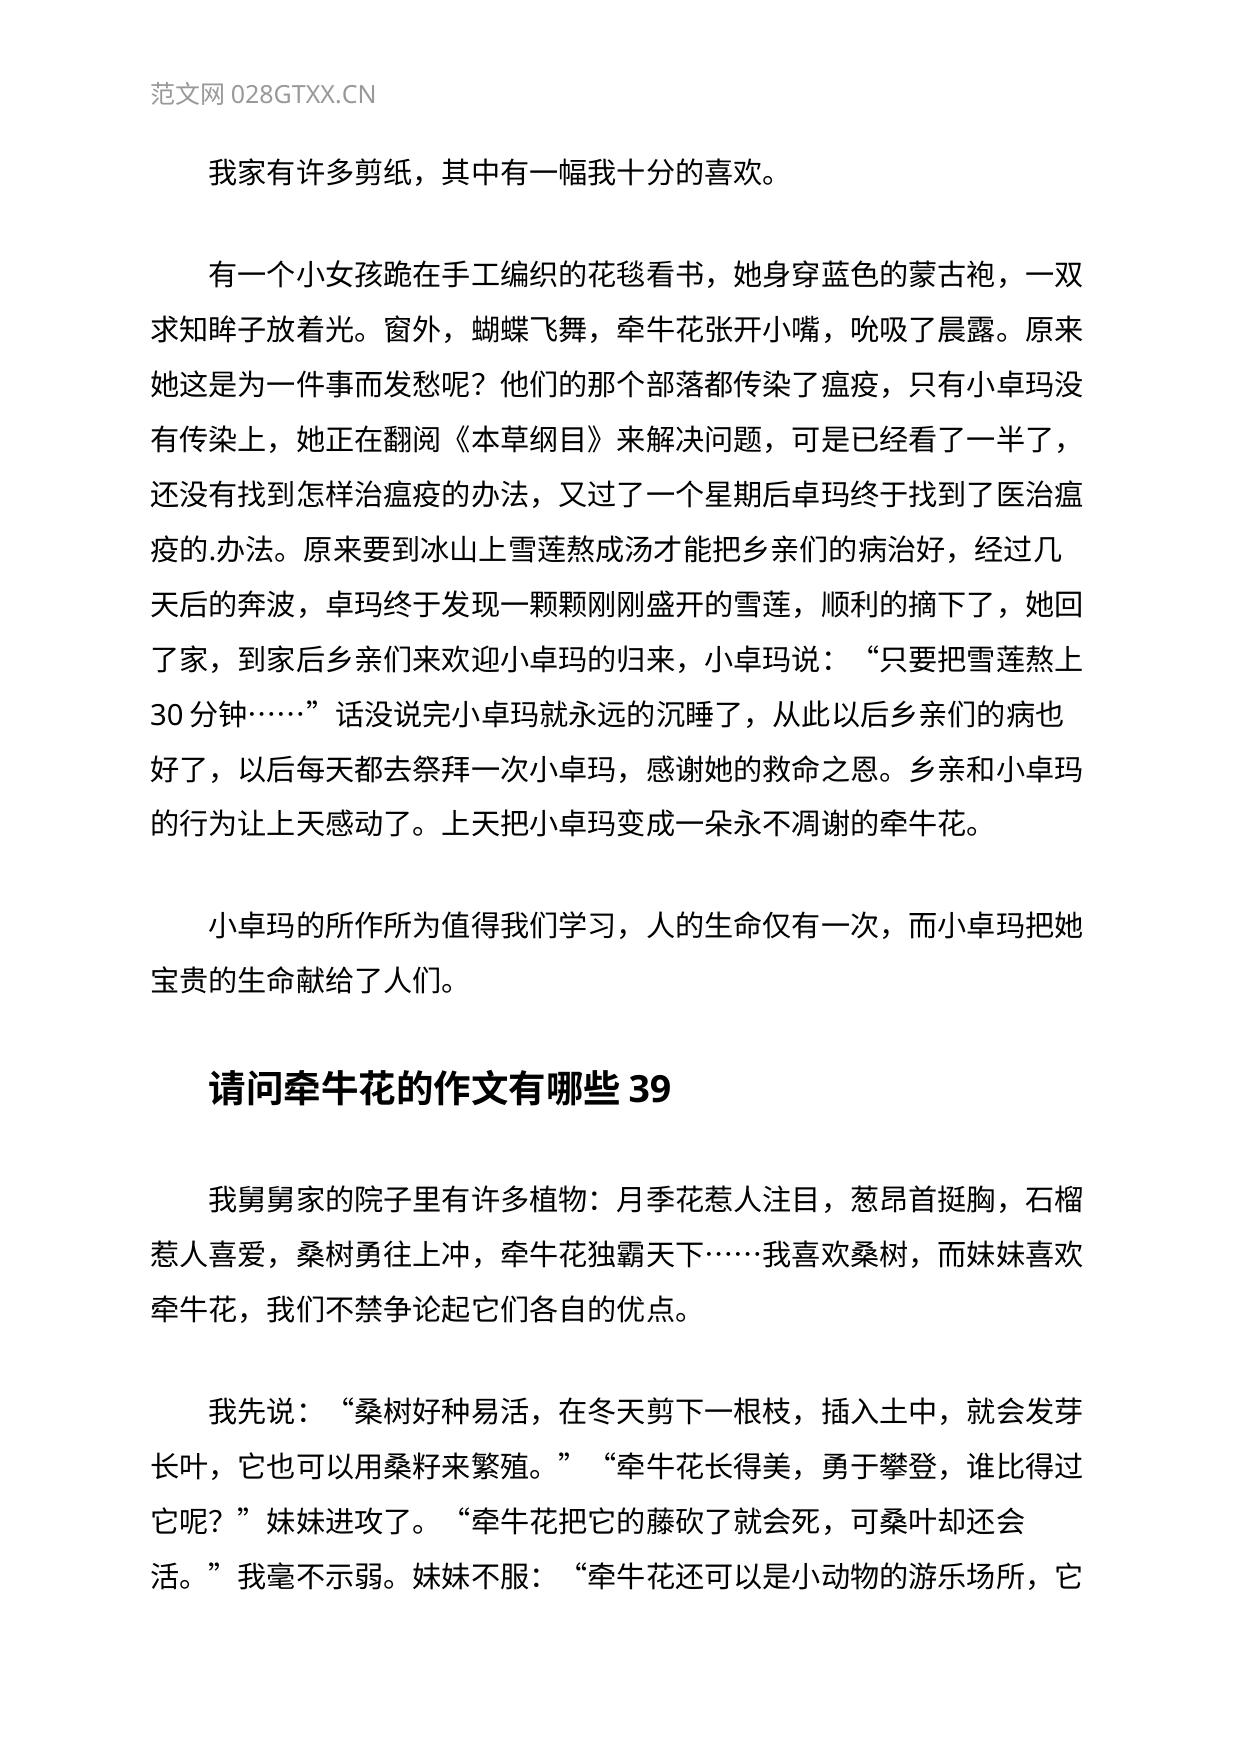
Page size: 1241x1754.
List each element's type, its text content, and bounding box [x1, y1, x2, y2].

text 请问牵牛花的作文有哪些39 [150, 1059, 1090, 1114]
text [150, 1388, 1090, 1596]
text 我舅舅家的院子里有许多植物：月季花惹人注目，葱昂首挺胸，石榴惹人喜爱，桑树勇往上冲，牵牛花独霸天下……我喜欢桑树，而妹妹喜欢牵牛花，我们不禁争论起它们各自的优点。 [150, 1177, 1090, 1329]
text 有一个小女孩跪在手工编织的花毯看书，她身穿蓝色的蒙古袍，一双求知眸子放着光。窗外，蝴蝶飞舞，牵牛花张开小嘴，吮吸了晨露。原来她这是为一件事而发愁呢？他们的那个部落都传染了瘟疫，只有小卓玛没有传染上，她正在翻阅《本草纲目》来解决问题，可是已经看了一半了，还没有找到怎样治瘟疫的办法，又过了一个星期后卓玛终于找到了医治瘟疫的.办法。原来要到冰山上雪莲熬成汤才能把乡亲们的病治好，经过几天后的奔波，卓玛终于发现一颗颗刚刚盛开的雪莲，顺利的摘下了，她回了家，到家后乡亲们来欢迎小卓玛的归来，小卓玛说：“只要把雪莲熬上30分钟……”话没说完小卓玛就永远的沉睡了，从此以后乡亲们的病也好了，以后每天都去祭拜一次小卓玛，感谢她的救命之恩。乡亲和小卓玛的行为让上天感动了。上天把小卓玛变成一朵永不凋谢的牵牛花。 [150, 252, 1090, 843]
text 我家有许多剪纸，其中有一幅我十分的喜欢。 [150, 150, 1090, 192]
text 小卓玛的所作所为值得我们学习，人的生命仅有一次，而小卓玛把她宝贵的生命献给了人们。 [150, 903, 1090, 1000]
